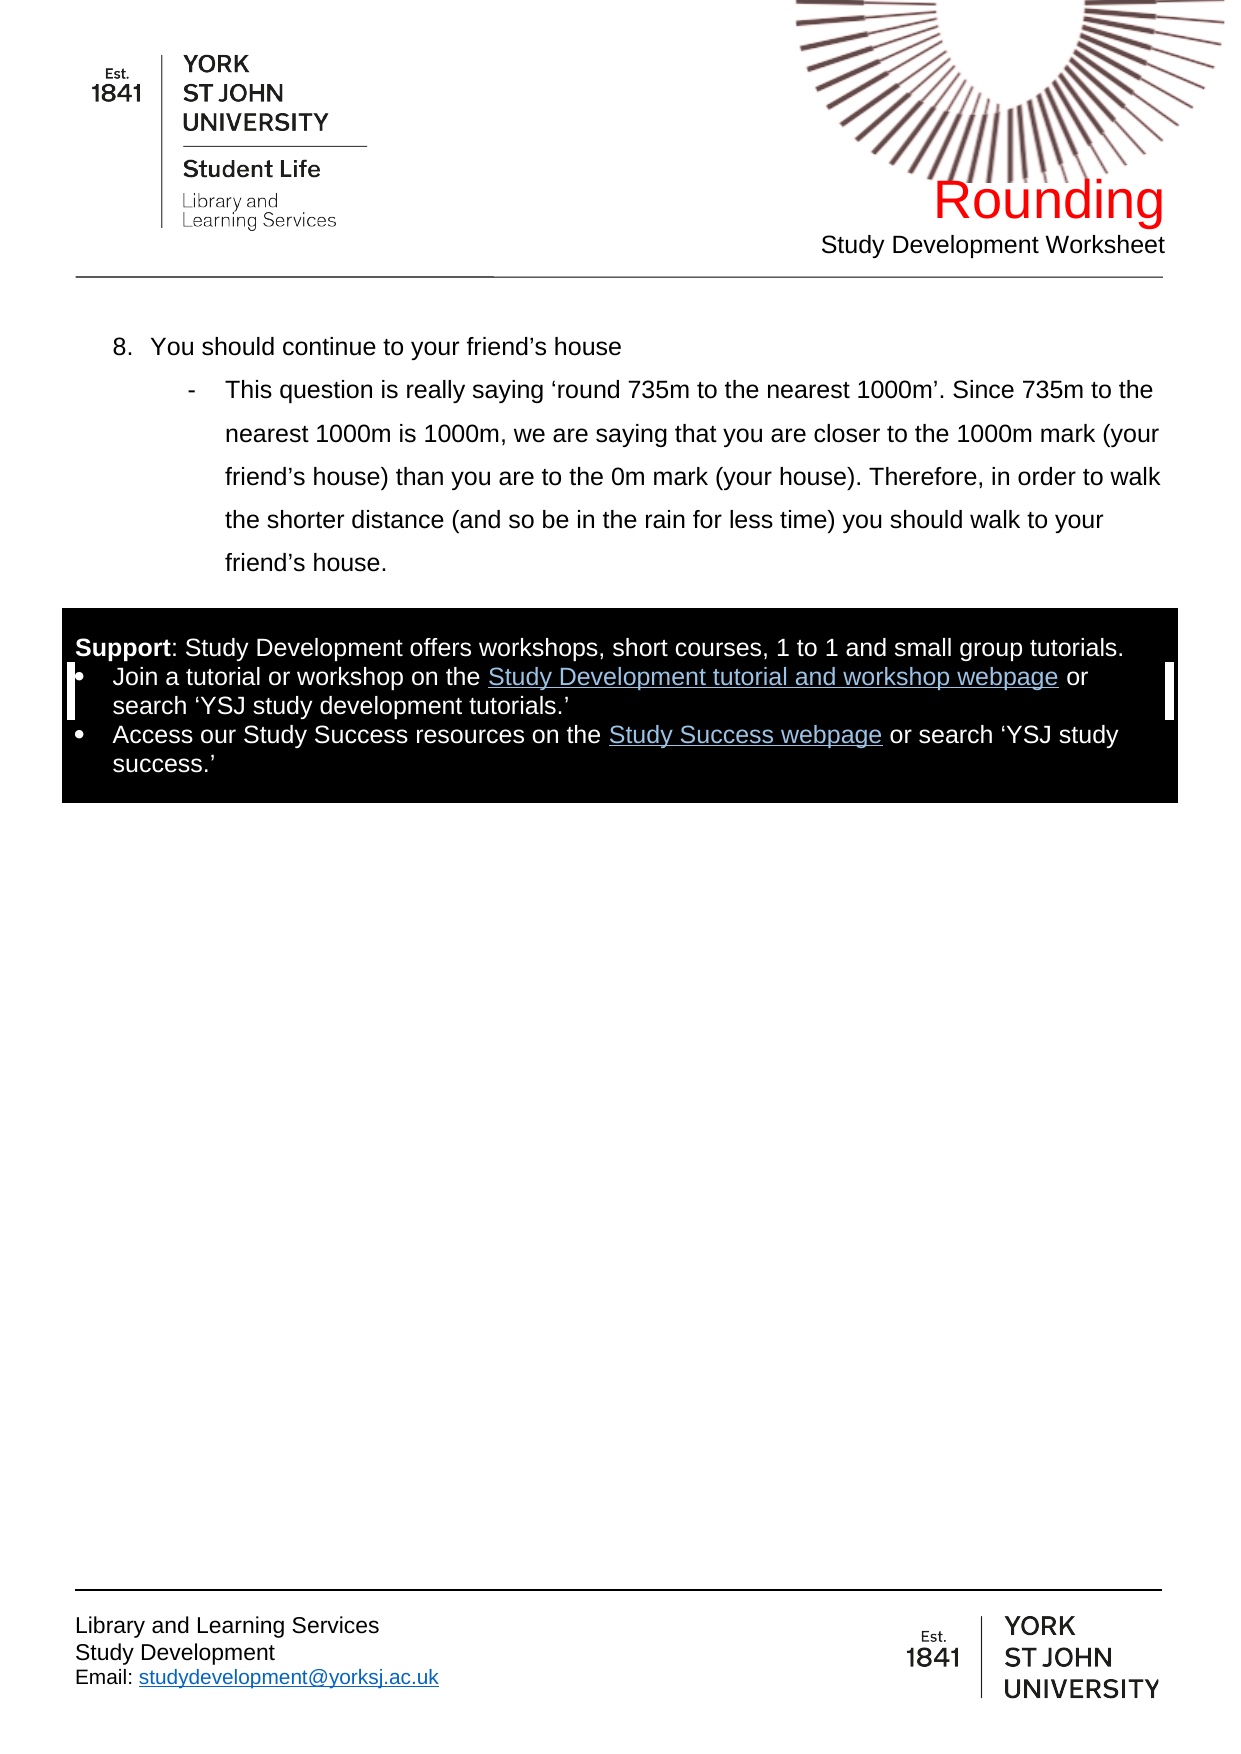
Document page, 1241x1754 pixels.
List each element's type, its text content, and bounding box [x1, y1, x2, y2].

list Access our Study Success resources on the Study Success webpage or search ‘YSJ study success.’ [67, 694, 1174, 798]
text Study Development Worksheet [75, 230, 1165, 259]
list You should continue to your friend’s house [112, 332, 1165, 361]
text Support: Study Development offers workshops, short courses, 1 to 1 and small group tutorials. [67, 613, 1174, 662]
list This question is really saying ‘round 735m to the nearest 1000m’. Since 735m to the nearest 1000m is 1000m, we are saying that you are closer to the 1000m mark (your friend’s house) than you are to the 0m mark (your house). Therefore, in order to walk the shorter distance (and so be in the rain for less time) you should walk to your friend’s house. [187, 376, 1165, 577]
picture [75, 35, 384, 168]
subtitle Rounding [75, 168, 1165, 230]
picture [905, 1612, 1162, 1702]
list Join a tutorial or workshop on the Study Development tutorial and workshop webpage or search ‘YSJ study development tutorials.’ [75, 662, 1165, 694]
